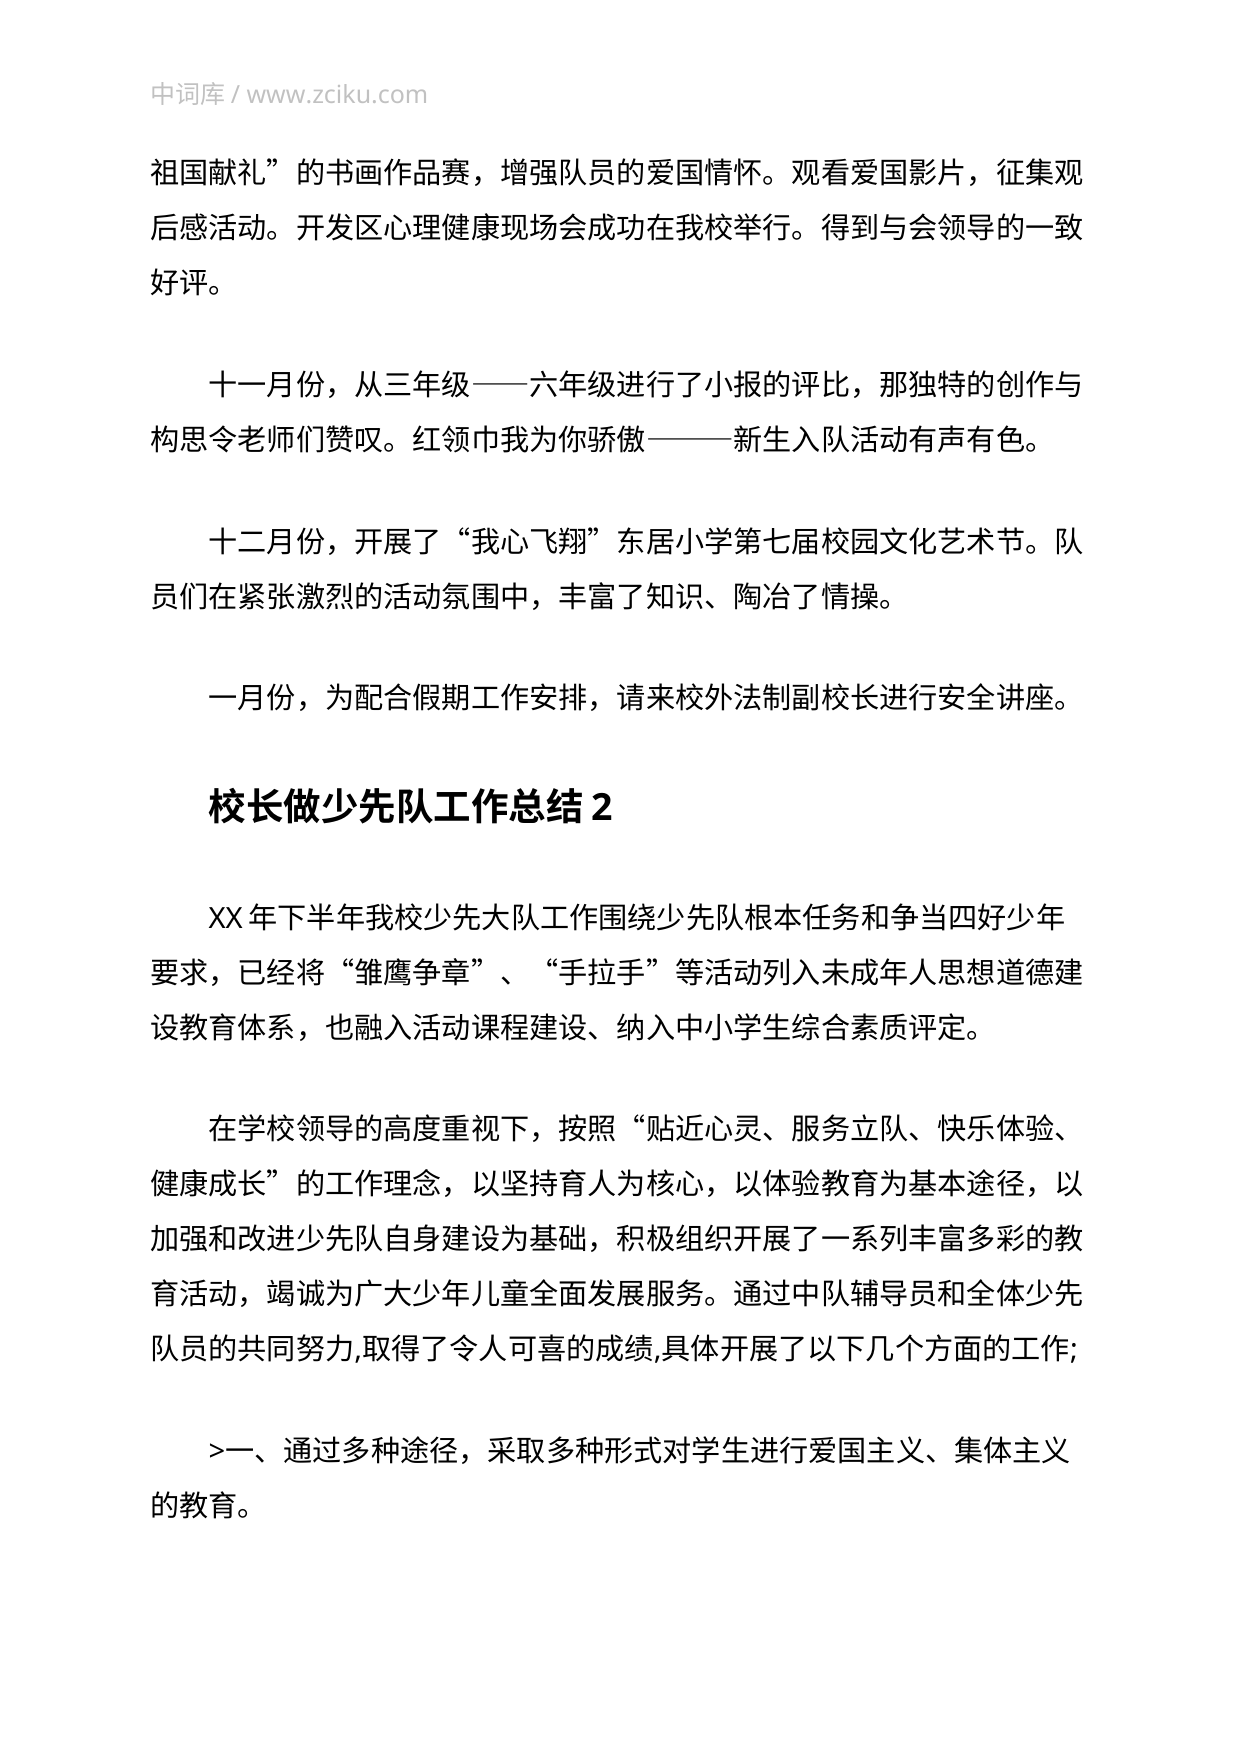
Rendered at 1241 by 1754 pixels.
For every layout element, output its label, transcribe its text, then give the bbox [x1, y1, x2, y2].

text >一、通过多种途径，采取多种形式对学生进行爱国主义、集体主义的教育。 [150, 1427, 1090, 1525]
text XX年下半年我校少先大队工作围绕少先队根本任务和争当四好少年要求，已经将“雏鹰争章”、“手拉手”等活动列入未成年人思想道德建设教育体系，也融入活动课程建设、纳入中小学生综合素质评定。 [150, 894, 1090, 1046]
text 在学校领导的高度重视下，按照“贴近心灵、服务立队、快乐体验、健康成长”的工作理念，以坚持育人为核心，以体验教育为基本途径，以加强和改进少先队自身建设为基础，积极组织开展了一系列丰富多彩的教育活动，竭诚为广大少年儿童全面发展服务。通过中队辅导员和全体少先队员的共同努力,取得了令人可喜的成绩,具体开展了以下几个方面的工作; [150, 1106, 1090, 1368]
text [150, 150, 1090, 302]
text 十一月份，从三年级——六年级进行了小报的评比，那独特的创作与构思令老师们赞叹。红领巾我为你骄傲———新生入队活动有声有色。 [150, 362, 1090, 459]
text 十二月份，开展了“我心飞翔”东居小学第七届校园文化艺术节。队员们在紧张激烈的活动氛围中，丰富了知识、陶冶了情操。 [150, 518, 1090, 615]
text 一月份，为配合假期工作安排，请来校外法制副校长进行安全讲座。 [150, 675, 1090, 717]
text 校长做少先队工作总结2 [150, 777, 1090, 831]
